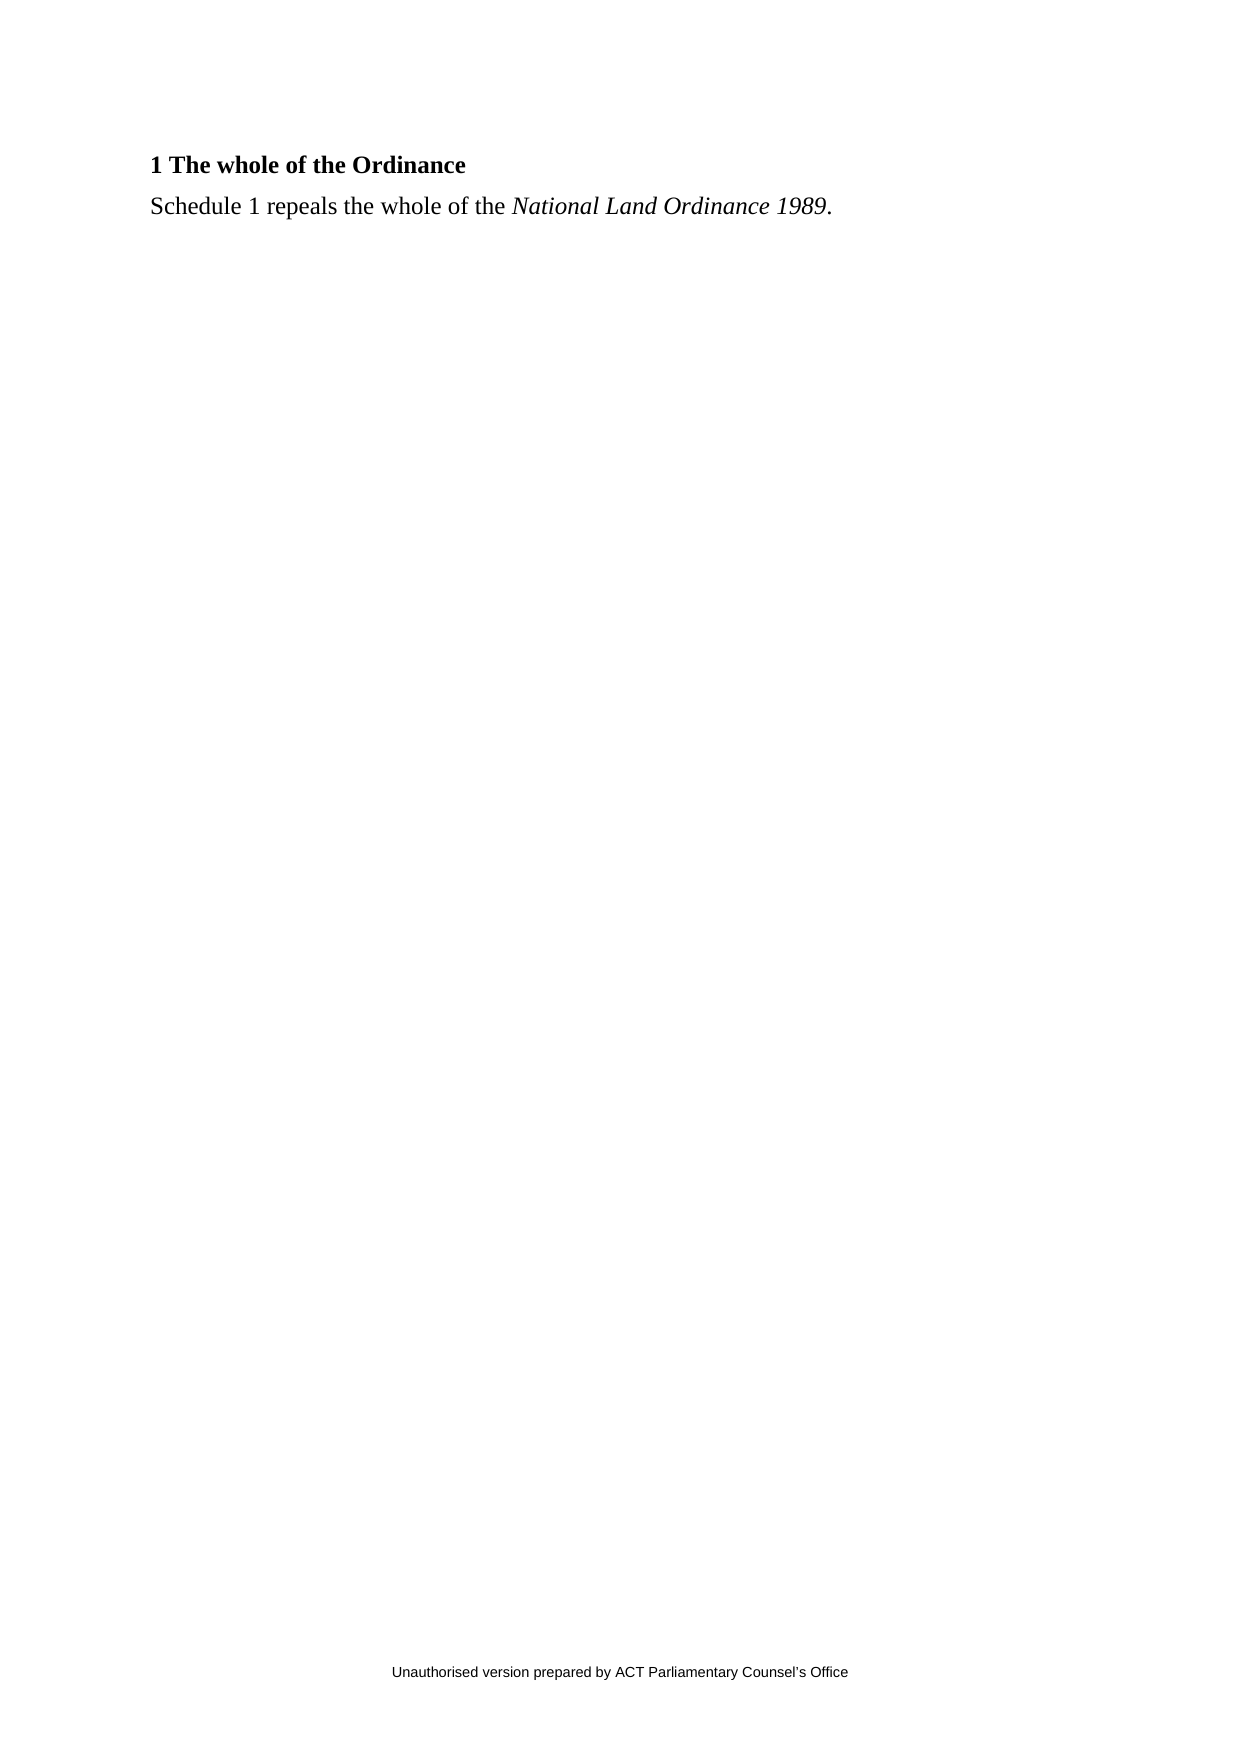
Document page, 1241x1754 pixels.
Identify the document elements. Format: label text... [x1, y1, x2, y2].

list Schedule 1 repeals the whole of the National Land Ordinance 1989. [150, 191, 1090, 220]
list 1 The whole of the Ordinance [150, 150, 1090, 179]
